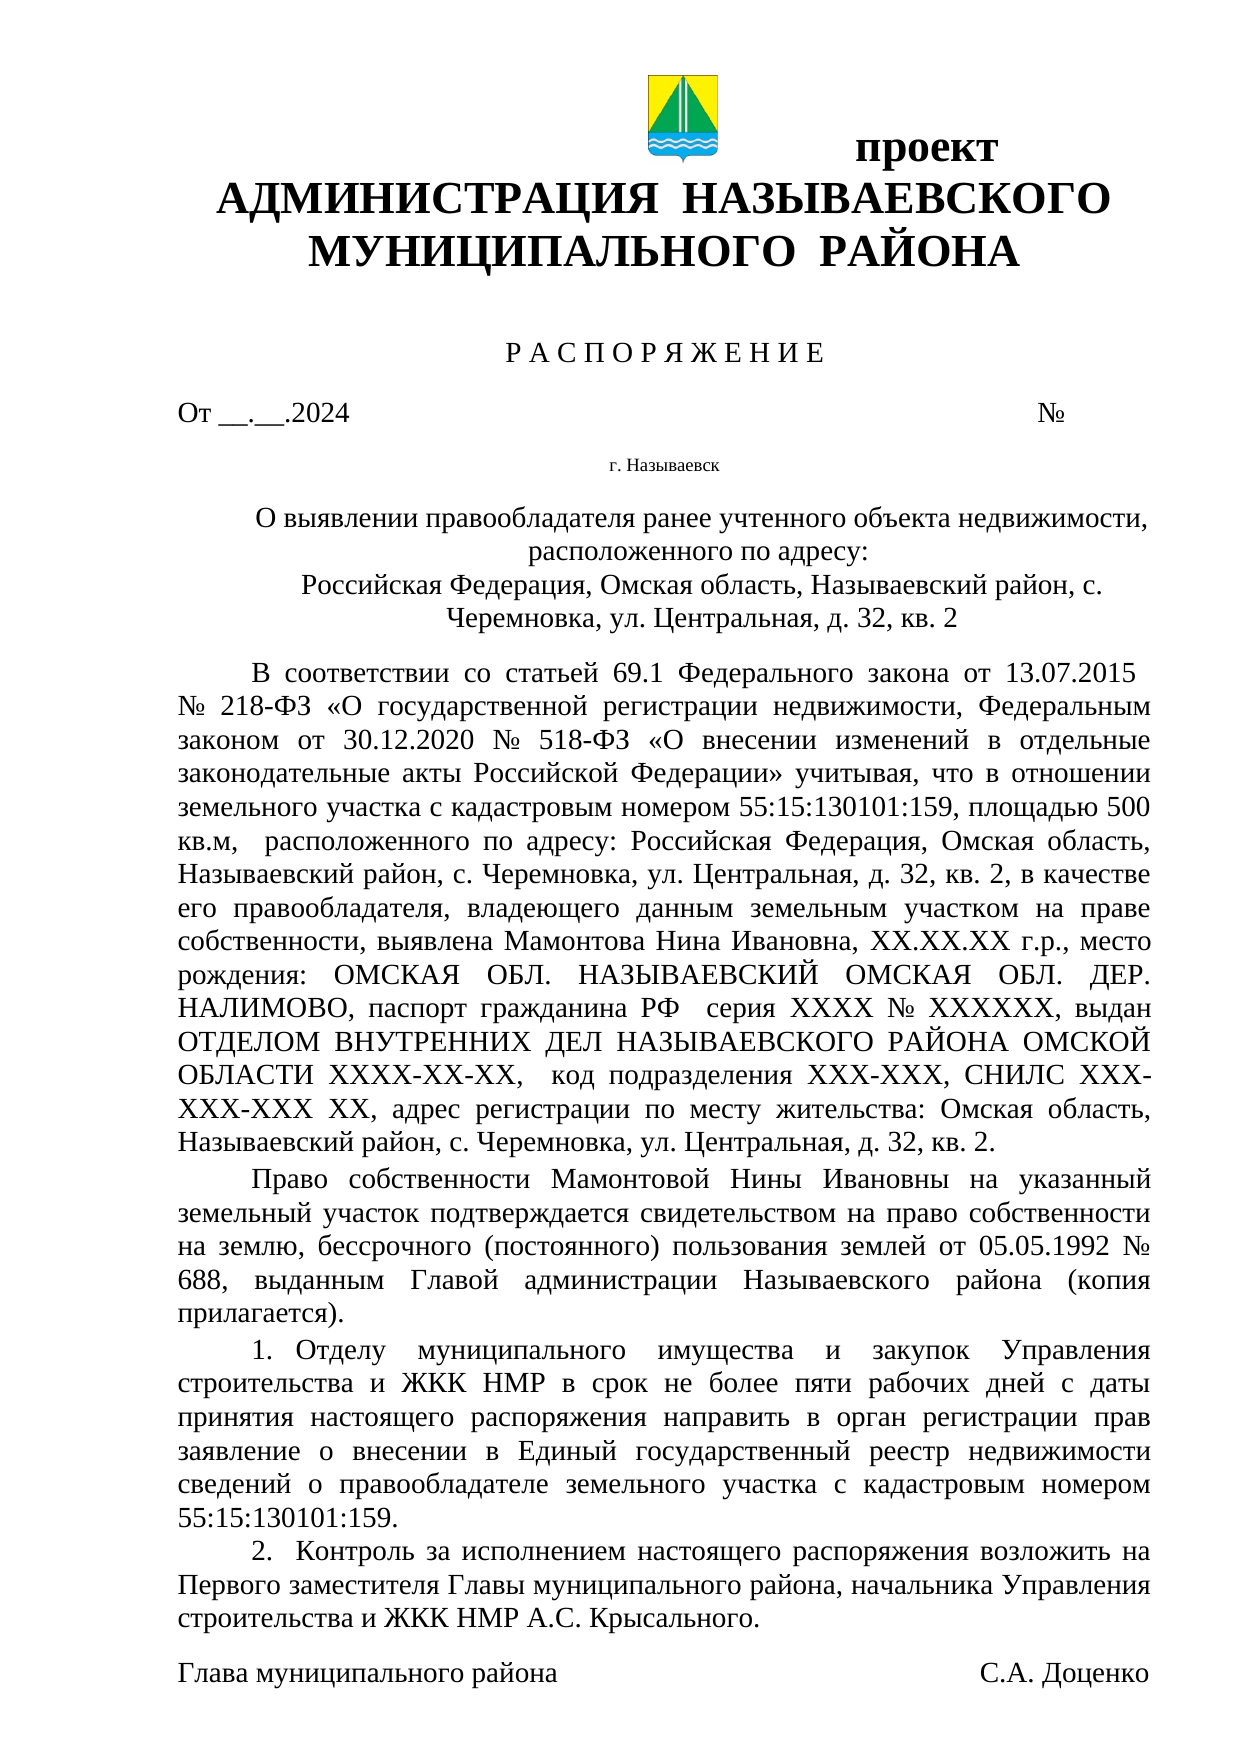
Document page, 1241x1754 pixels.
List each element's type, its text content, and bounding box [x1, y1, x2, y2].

text Р А С П О Р Я Ж Е Н И Е [177, 336, 1152, 369]
text От __.__.2024 № [177, 395, 1152, 428]
list Отделу муниципального имущества и закупок Управления строительства и ЖКК НМР в срок не более пяти рабочих дней с даты принятия настоящего распоряжения направить в орган регистрации прав заявление о внесении в Единый государственный реестр недвижимости сведений о правообладателе земельного участка с кадастровым номером 55:15:130101:159. [177, 1332, 1152, 1533]
title АДМИНИСТРАЦИЯ НАЗЫВАЕВСКОГО МУНИЦИПАЛЬНОГО РАЙОНА [177, 171, 1152, 276]
text О выявлении правообладателя ранее учтенного объекта недвижимости, расположенного по адресу: Российская Федерация, Омская область, Называевский район, с. Черемновка, ул. Центральная, д. 32, кв. 2 [252, 500, 1152, 634]
picture [648, 75, 718, 133]
text В соответствии со статьей 69.1 Федерального закона от 13.07.2015 № 218-ФЗ «О государственной регистрации недвижимости, Федеральным законом от 30.12.2020 № 518-ФЗ «О внесении изменений в отдельные законодательные акты Российской Федерации» учитывая, что в отношении земельного участка с кадастровым номером 55:15:130101:159, площадью 500 кв.м, расположенного по адресу: Российская Федерация, Омская область, Называевский район, с. Черемновка, ул. Центральная, д. 32, кв. 2, в качестве его правообладателя, владеющего данным земельным участком на праве собственности, выявлена Мамонтова Нина Ивановна, ХХ.ХХ.ХХ г.р., место рождения: ОМСКАЯ ОБЛ. НАЗЫВАЕВСКИЙ ОМСКАЯ ОБЛ. ДЕР. НАЛИМОВО, паспорт гражданина РФ серия ХХХХ № ХХХХХХ, выдан ОТДЕЛОМ ВНУТРЕННИХ ДЕЛ НАЗЫВАЕВСКОГО РАЙОНА ОМСКОЙ ОБЛАСТИ ХХХХ-ХХ-ХХ, код подразделения ХХХ-ХХХ, СНИЛС ХХХ-ХХХ-ХХХ ХХ, адрес регистрации по месту жительства: Омская область, Называевский район, с. Черемновка, ул. Центральная, д. 32, кв. 2. [177, 655, 1152, 1158]
text г. Называевск [177, 454, 1152, 476]
text Право собственности Мамонтовой Нины Ивановны на указанный земельный участок подтверждается свидетельством на право собственности на землю, бессрочного (постоянного) пользования землей от 05.05.1992 № 688, выданным Главой администрации Называевского района (копия прилагается). [177, 1161, 1152, 1329]
text Глава муниципального района С.А. Доценко [177, 1655, 1152, 1688]
title проект [177, 118, 1152, 171]
picture [648, 138, 718, 163]
list Контроль за исполнением настоящего распоряжения возложить на Первого заместителя Главы муниципального района, начальника Управления строительства и ЖКК НМР А.С. Крысального. [177, 1533, 1152, 1634]
